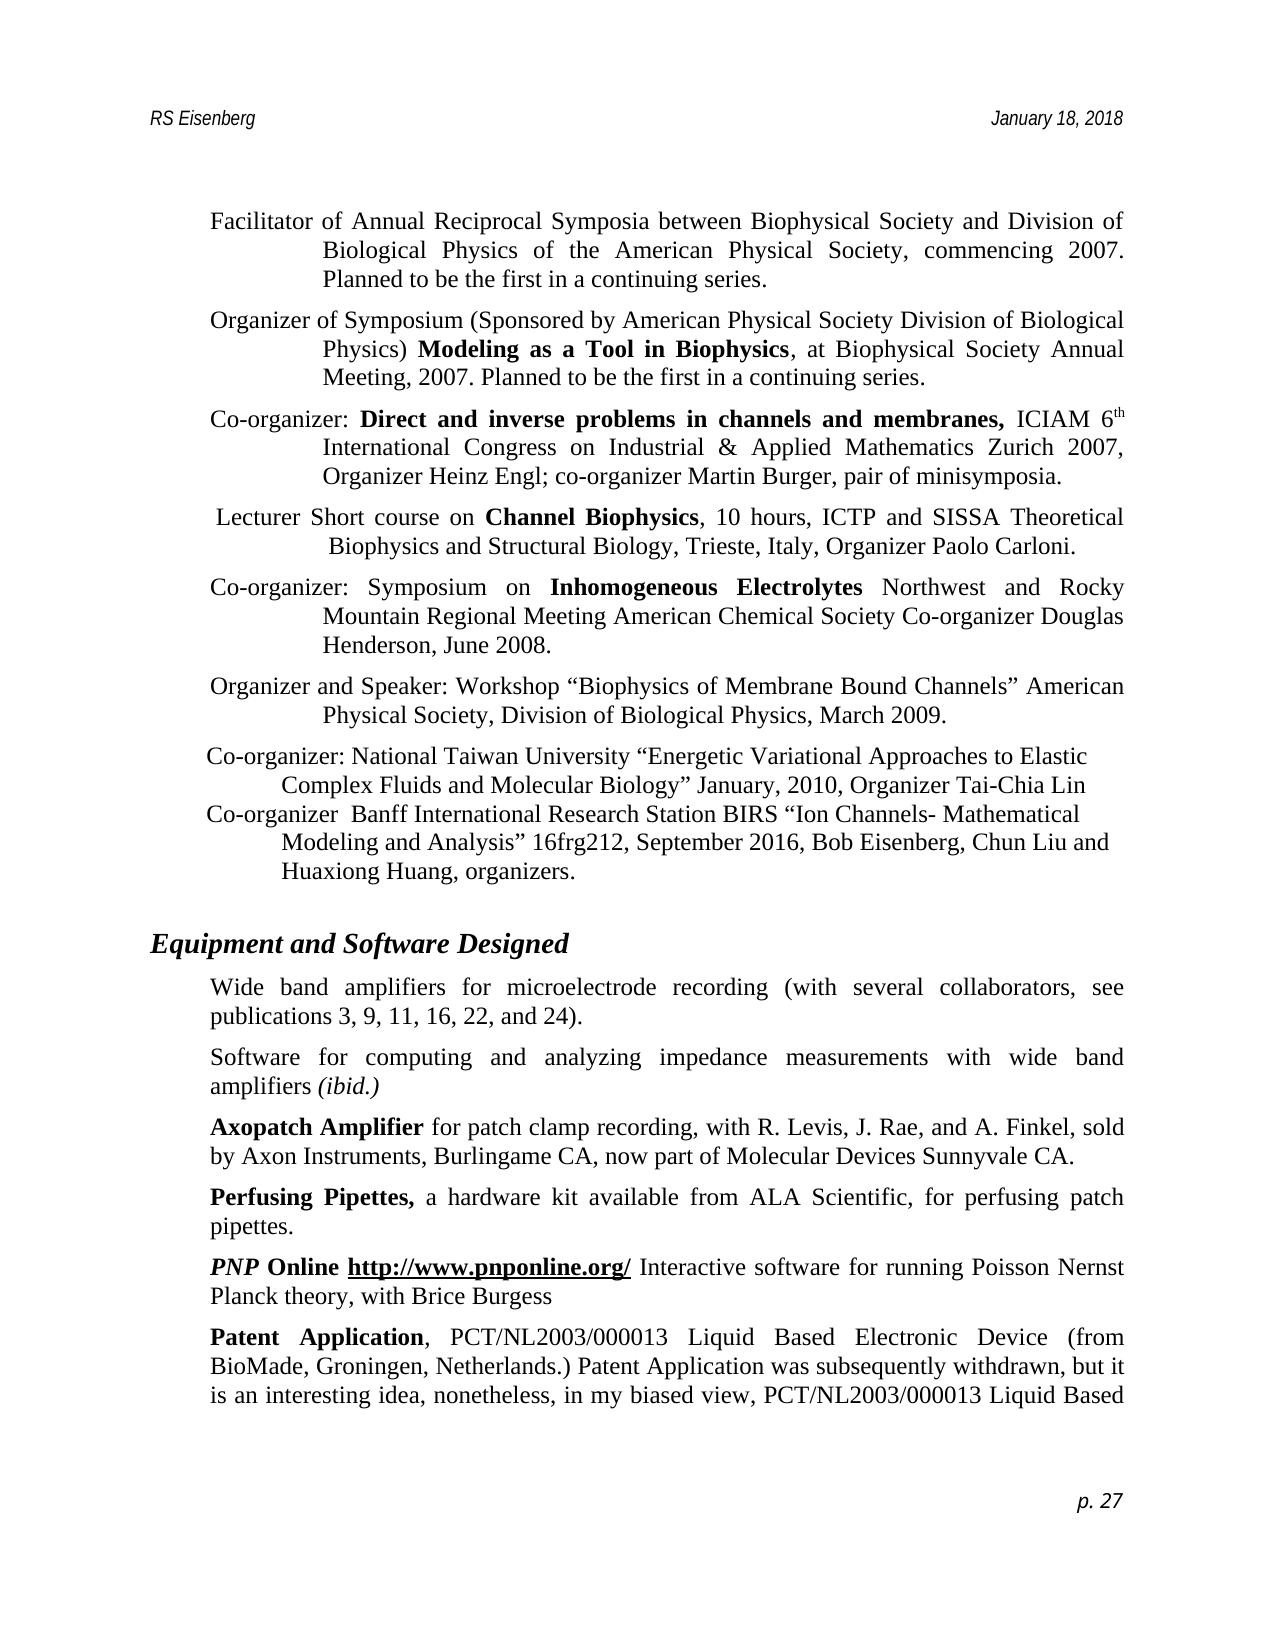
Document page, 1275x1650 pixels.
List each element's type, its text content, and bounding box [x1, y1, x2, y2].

text Organizer of Symposium (Sponsored by American Physical Society Division of Biological Physics) Modeling as a Tool in Biophysics, at Biophysical Society Annual Meeting, 2007. Planned to be the first in a continuing series. [210, 305, 1125, 391]
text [210, 1322, 1125, 1408]
text Facilitator of Annual Reciprocal Symposia between Biophysical Society and Division of Biological Physics of the American Physical Society, commencing 2007. Planned to be the first in a continuing series. [210, 206, 1125, 292]
text Equipment and Software Designed [150, 926, 1125, 960]
text PNP Online http://www.pnponline.org/ Interactive software for running Poisson Nernst Planck theory, with Brice Burgess [210, 1252, 1125, 1310]
text Co-organizer: Direct and inverse problems in channels and membranes, ICIAM 6th International Congress on Industrial & Applied Mathematics Zurich 2007, Organizer Heinz Engl; co-organizer Martin Burger, pair of minisymposia. [210, 404, 1125, 490]
text Organizer and Speaker: Workshop “Biophysics of Membrane Bound Channels” American Physical Society, Division of Biological Physics, March 2009. [210, 671, 1125, 729]
text Wide band amplifiers for microelectrode recording (with several collaborators, see publications 3, 9, 11, 16, 22, and 24). [210, 972, 1125, 1030]
text Axopatch Amplifier for patch clamp recording, with R. Levis, J. Rae, and A. Finkel, sold by Axon Instruments, Burlingame CA, now part of Molecular Devices Sunnyvale CA. [210, 1112, 1125, 1170]
text Co-organizer Banff International Research Station BIRS “Ion Channels- Mathematical Modeling and Analysis” 16frg212, September 2016, Bob Eisenberg, Chun Liu and Huaxiong Huang, organizers. [206, 799, 1125, 885]
text Co-organizer: National Taiwan University “Energetic Variational Approaches to Elastic Complex Fluids and Molecular Biology” January, 2010, Organizer Tai-Chia Lin [206, 741, 1125, 799]
text Perfusing Pipettes, a hardware kit available from ALA Scientific, for perfusing patch pipettes. [210, 1182, 1125, 1240]
text Co-organizer: Symposium on Inhomogeneous Electrolytes Northwest and Rocky Mountain Regional Meeting American Chemical Society Co-organizer Douglas Henderson, June 2008. [210, 572, 1125, 659]
text Lecturer Short course on Channel Biophysics, 10 hours, ICTP and SISSA Theoretical Biophysics and Structural Biology, Trieste, Italy, Organizer Paolo Carloni. [216, 502, 1125, 560]
text Software for computing and analyzing impedance measurements with wide band amplifiers (ibid.) [210, 1042, 1125, 1100]
